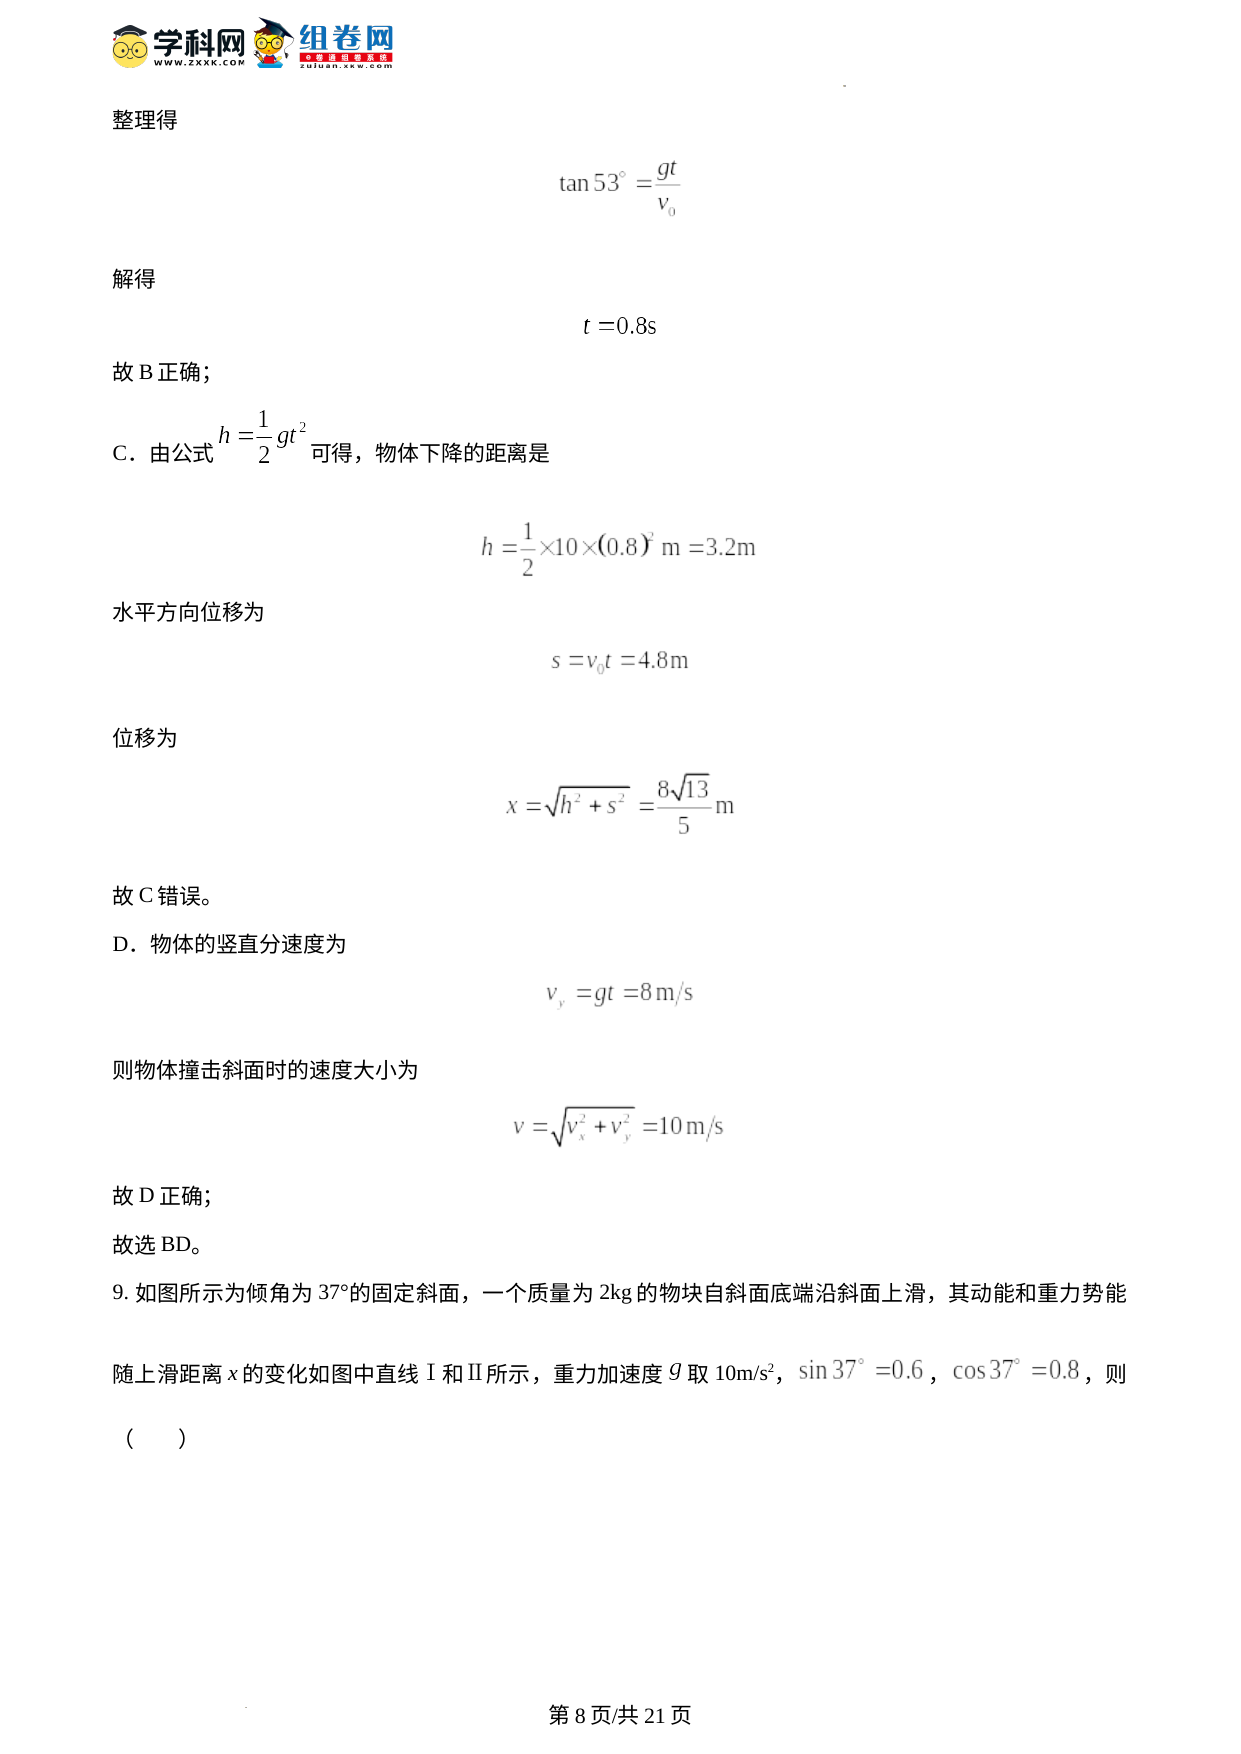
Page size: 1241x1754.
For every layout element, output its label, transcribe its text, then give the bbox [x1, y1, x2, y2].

picture [112, 25, 245, 68]
picture [253, 17, 393, 68]
text C．由公式可得，物体下降的距离是 [112, 403, 1128, 501]
text 解得 [112, 262, 1128, 294]
text 故选BD。 [112, 1227, 1128, 1260]
text 故B正确； [112, 355, 1128, 387]
text 9. 如图所示为倾角为37°的固定斜面，一个质量为2kg的物块自斜面底端沿斜面上滑，其动能和重力势能随上滑距离x的变化如图中直线Ⅰ和Ⅱ所示，重力加速度取10m/s2，，，则（ ） [112, 1276, 1128, 1454]
text 则物体撞击斜面时的速度大小为 [112, 1053, 1128, 1085]
text 整理得 [112, 103, 1128, 136]
text 故C错误。 [112, 879, 1128, 911]
text 水平方向位移为 [112, 594, 1128, 627]
text D．物体的竖直分速度为 [112, 927, 1128, 959]
text 故D正确； [112, 1179, 1128, 1211]
text 位移为 [112, 720, 1128, 753]
